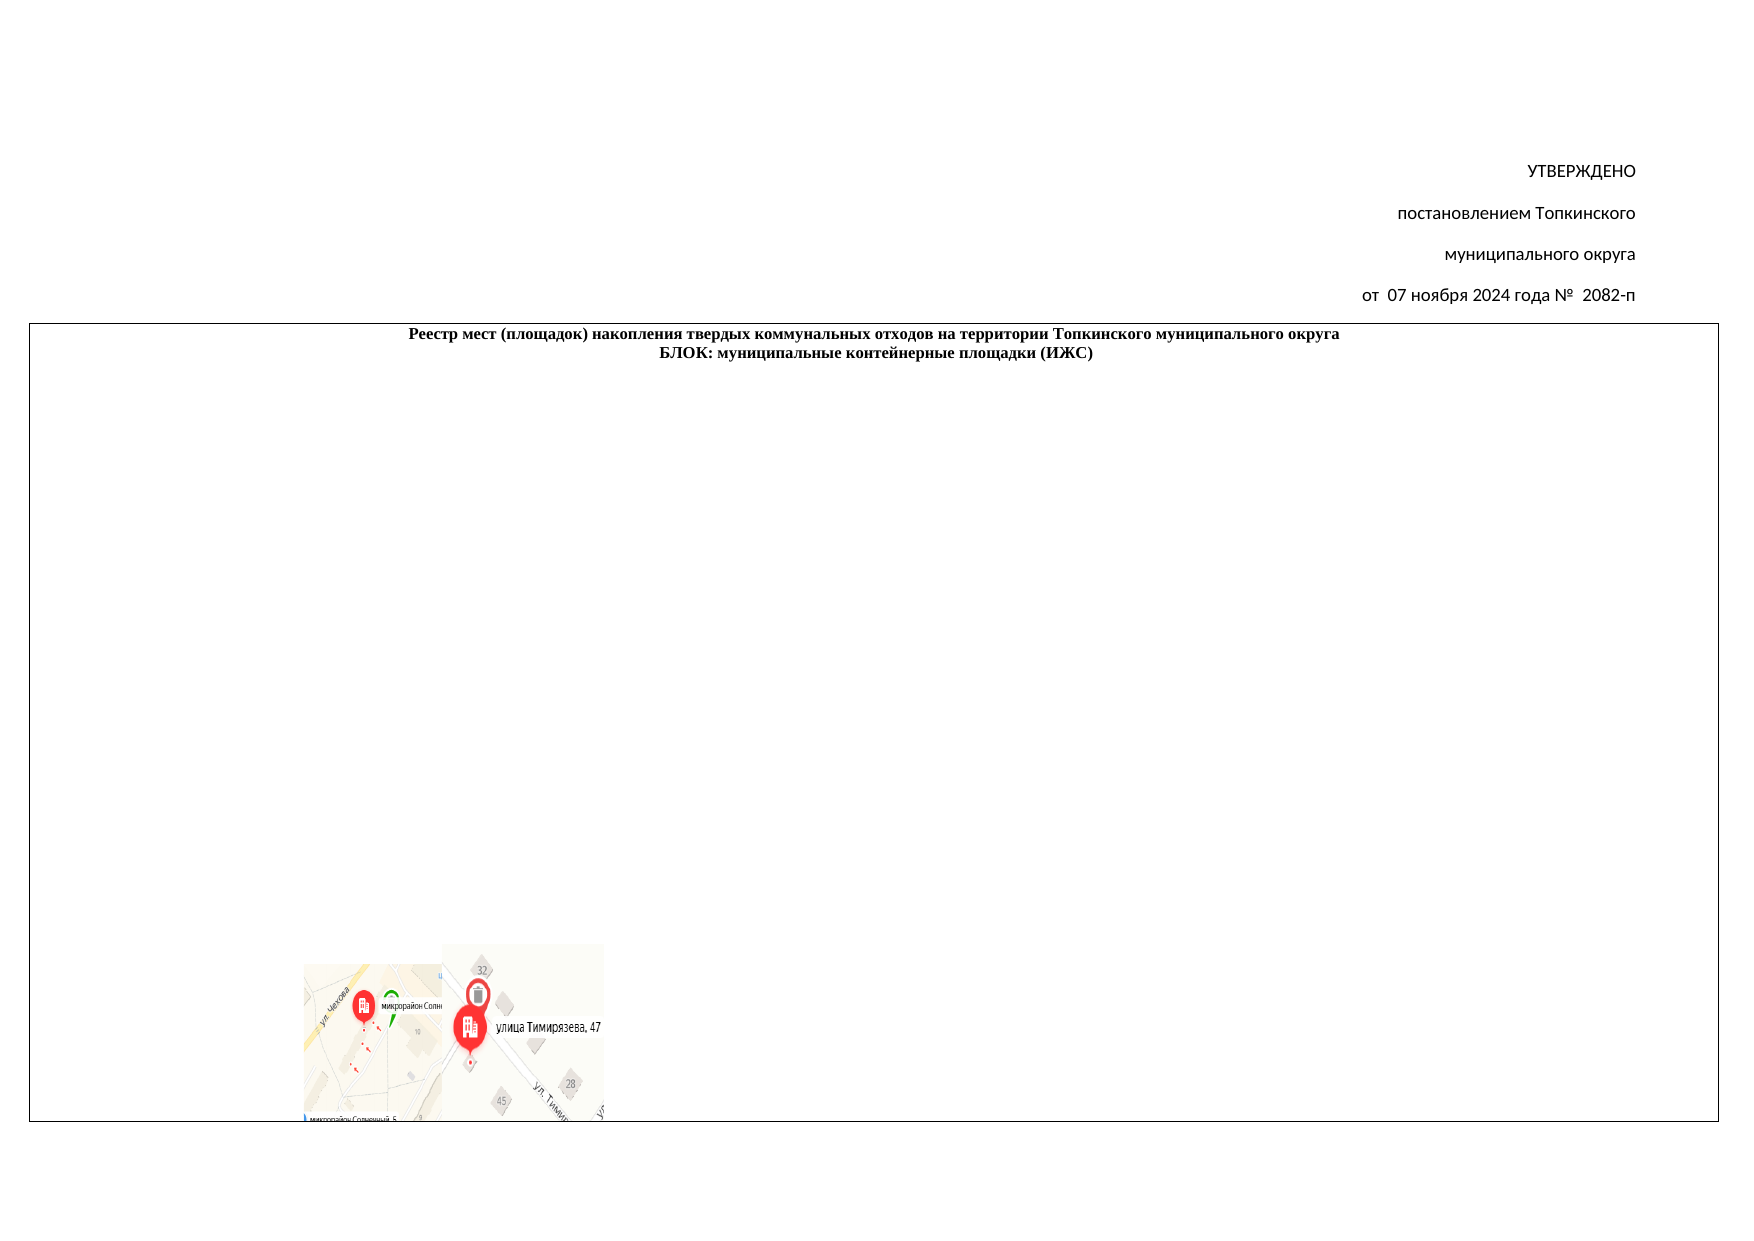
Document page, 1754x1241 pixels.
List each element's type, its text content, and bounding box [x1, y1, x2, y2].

text УТВЕРЖДЕНО [118, 159, 1636, 182]
text муниципального округа [118, 242, 1636, 265]
table_header Реестр мест (площадок) накопления твердых коммунальных отходов на территории Топкинского муниципального округа БЛОК: муниципальные контейнерные площадки (ИЖС) [30, 324, 1718, 1121]
text постановлением Топкинского [118, 201, 1636, 224]
text от 07 ноября 2024 года № 2082-п [118, 283, 1636, 306]
picture [303, 944, 604, 1121]
